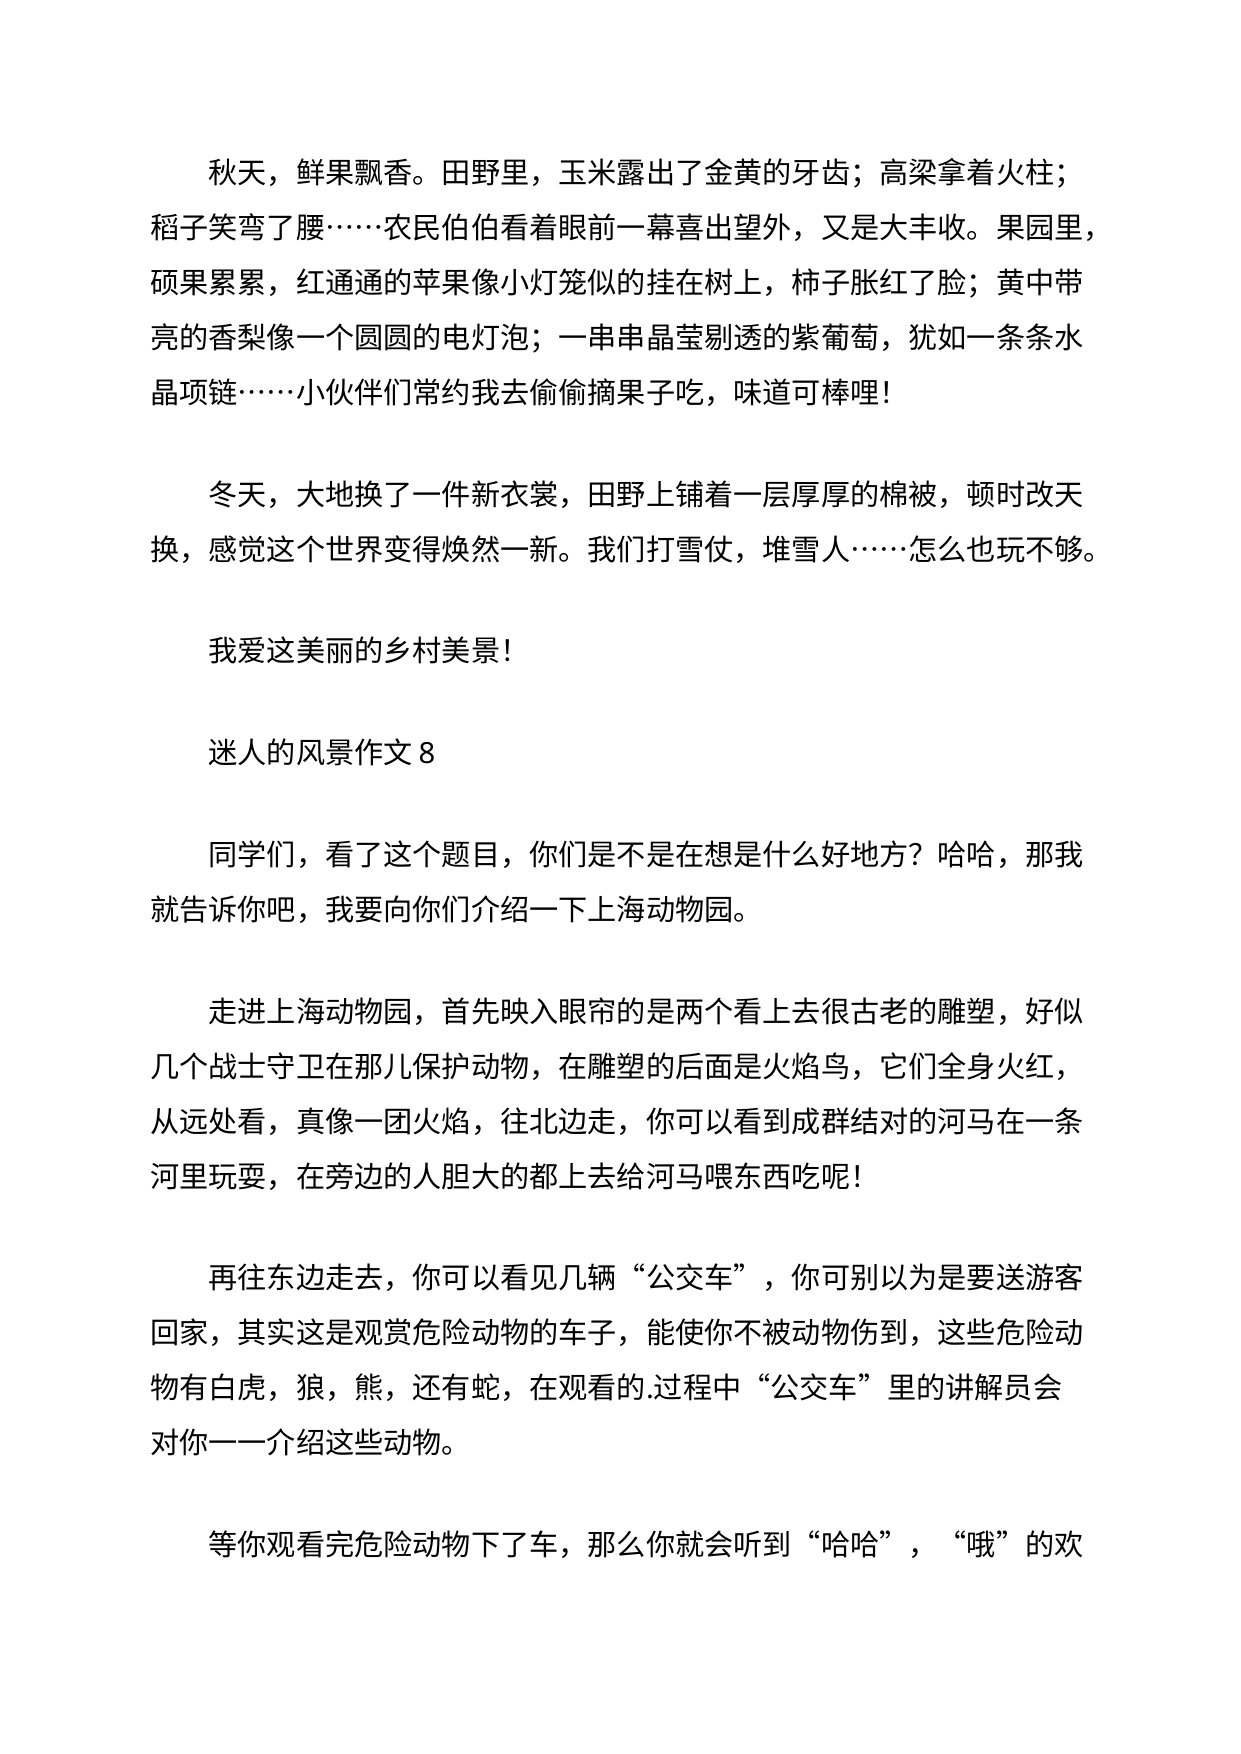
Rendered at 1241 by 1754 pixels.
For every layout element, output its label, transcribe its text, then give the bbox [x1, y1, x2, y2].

text 走进上海动物园，首先映入眼帘的是两个看上去很古老的雕塑，好似几个战士守卫在那儿保护动物，在雕塑的后面是火焰鸟，它们全身火红，从远处看，真像一团火焰，往北边走，你可以看到成群结对的河马在一条河里玩耍，在旁边的人胆大的都上去给河马喂东西吃呢！ [150, 988, 1090, 1195]
text 秋天，鲜果飘香。田野里，玉米露出了金黄的牙齿；高梁拿着火柱；稻子笑弯了腰……农民伯伯看着眼前一幕喜出望外，又是大丰收。果园里，硕果累累，红通通的苹果像小灯笼似的挂在树上，柿子胀红了脸；黄中带亮的香梨像一个圆圆的电灯泡；一串串晶莹剔透的紫葡萄，犹如一条条水晶项链……小伙伴们常约我去偷偷摘果子吃，味道可棒哩！ [150, 150, 1090, 412]
text 迷人的风景作文8 [150, 730, 1090, 772]
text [150, 1521, 1090, 1564]
text 同学们，看了这个题目，你们是不是在想是什么好地方？哈哈，那我就告诉你吧，我要向你们介绍一下上海动物园。 [150, 832, 1090, 929]
text 冬天，大地换了一件新衣裳，田野上铺着一层厚厚的棉被，顿时改天换，感觉这个世界变得焕然一新。我们打雪仗，堆雪人……怎么也玩不够。 [150, 471, 1090, 568]
text 再往东边走去，你可以看见几辆“公交车”，你可别以为是要送游客回家，其实这是观赏危险动物的车子，能使你不被动物伤到，这些危险动物有白虎，狼，熊，还有蛇，在观看的.过程中“公交车”里的讲解员会对你一一介绍这些动物。 [150, 1255, 1090, 1462]
text 我爱这美丽的乡村美景！ [150, 628, 1090, 670]
